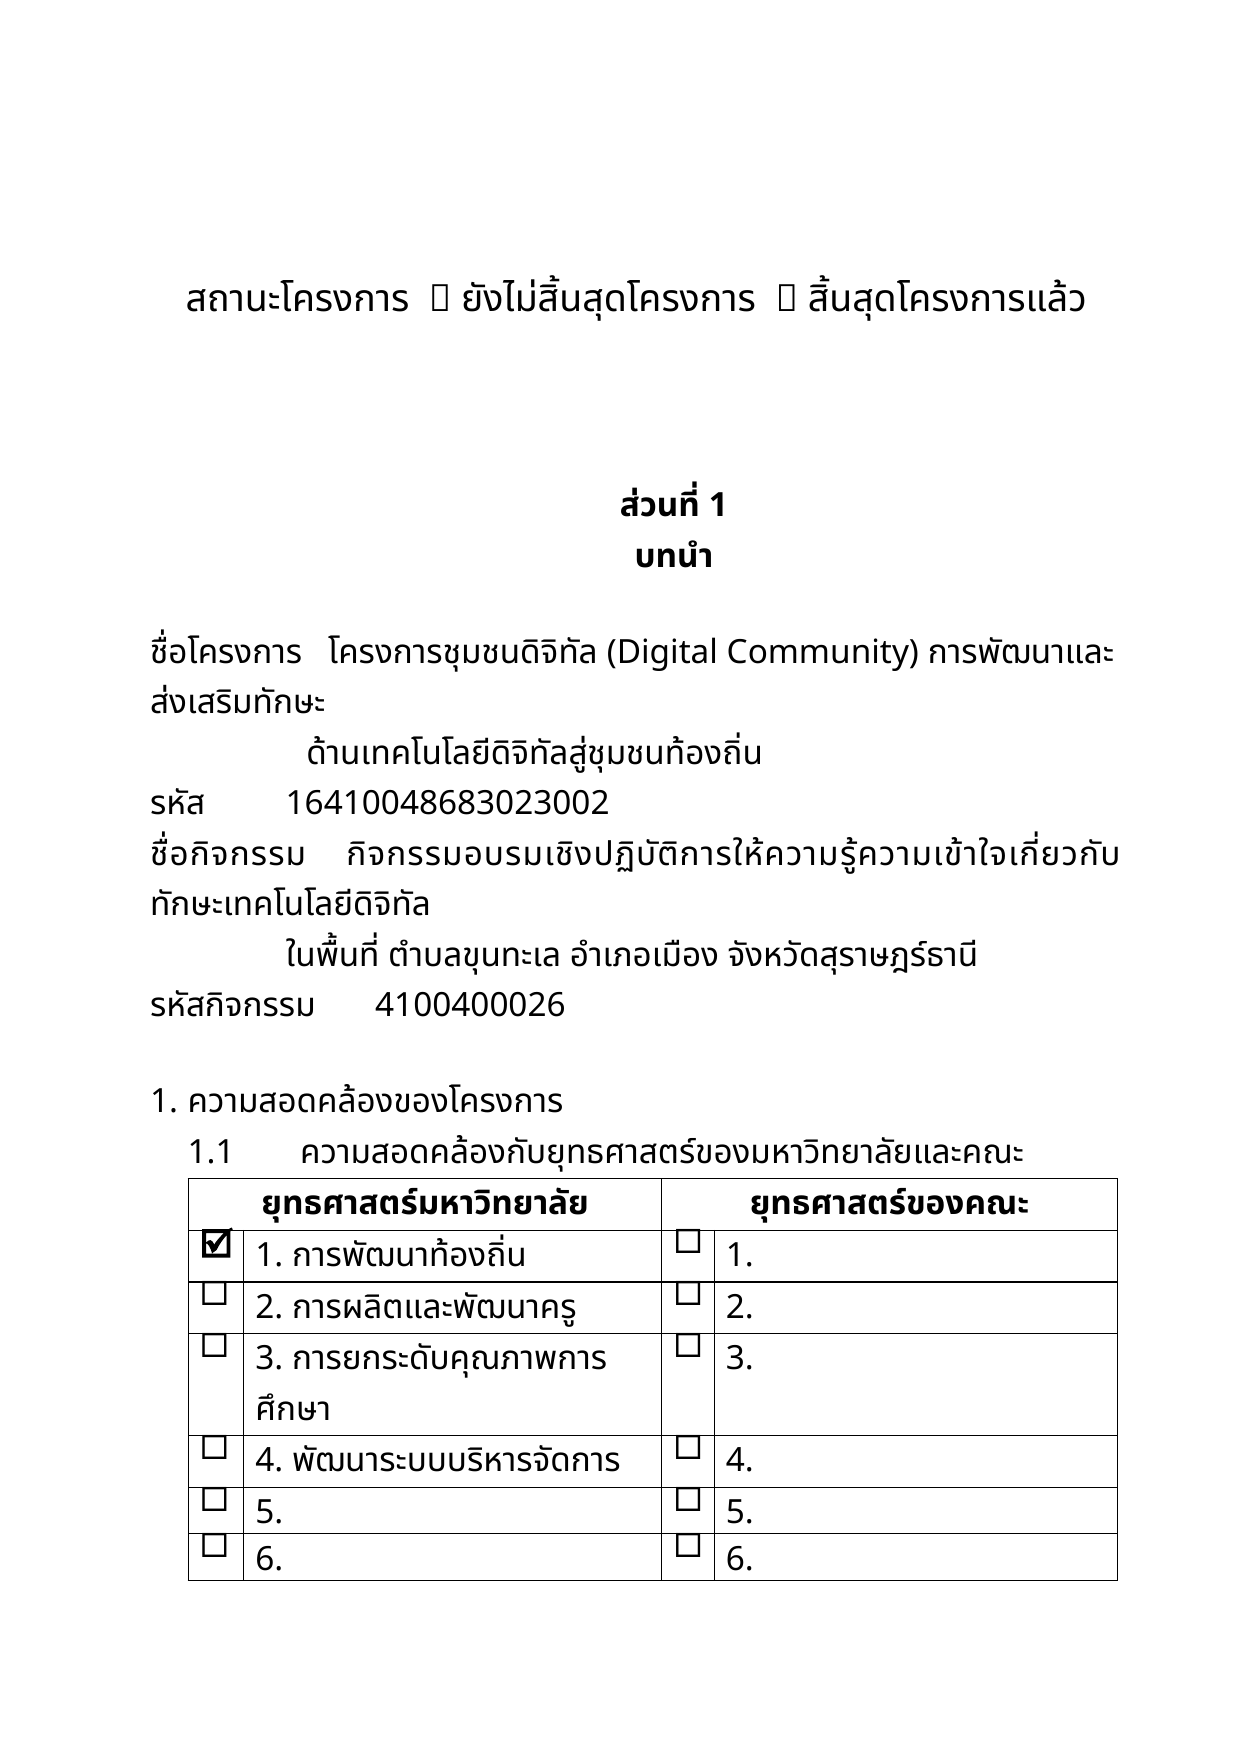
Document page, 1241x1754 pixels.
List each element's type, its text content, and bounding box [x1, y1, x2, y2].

table_cell 6. [715, 1534, 1117, 1580]
text ในพื้นที่ ตำบลขุนทะเล อำเภอเมือง จังหวัดสุราษฎร์ธานี [150, 931, 1122, 981]
table_cell [189, 1488, 243, 1533]
text ชื่อโครงการ โครงการชุมชนดิจิทัล (Digital Community) การพัฒนาและส่งเสริมทักษะ [150, 628, 1122, 729]
table_cell [662, 1488, 714, 1533]
text ด้านเทคโนโลยีดิจิทัลสู่ชุมชนท้องถิ่น [150, 729, 1122, 779]
table_cell 3. [715, 1334, 1117, 1435]
text ชื่อกิจกรรม กิจกรรมอบรมเชิงปฏิบัติการให้ความรู้ความเข้าใจเกี่ยวกับทักษะเทคโนโลยีดิจิทัล [150, 830, 1122, 931]
table_cell 6. [244, 1534, 661, 1580]
table_cell 4. [715, 1436, 1117, 1487]
text ส่วนที่ 1 [225, 481, 1122, 532]
table_cell [189, 1534, 243, 1580]
table_cell [662, 1283, 714, 1333]
text สถานะโครงการ ยังไม่สิ้นสุดโครงการ สิ้นสุดโครงการแล้ว [150, 271, 1122, 328]
table_cell 1. [715, 1231, 1117, 1281]
table_cell 5. [715, 1488, 1117, 1533]
table_cell [189, 1283, 243, 1333]
text รหัสกิจกรรม 4100400026 [150, 981, 1122, 1032]
table_cell 2. การผลิตและพัฒนาครู [244, 1283, 661, 1333]
table_cell 5. [244, 1488, 661, 1533]
table_cell [189, 1334, 243, 1435]
table_cell [662, 1231, 714, 1281]
list ความสอดคล้องของโครงการ [150, 1077, 1122, 1128]
table_header ยุทธศาสตร์ของคณะ [662, 1179, 1117, 1230]
table_header ยุทธศาสตร์มหาวิทยาลัย [189, 1179, 661, 1230]
table_cell 2. [715, 1283, 1117, 1333]
table_cell [662, 1334, 714, 1435]
table_cell [662, 1534, 714, 1580]
table_cell [189, 1436, 243, 1487]
table_cell 4. พัฒนาระบบบริหารจัดการ [244, 1436, 661, 1487]
list ความสอดคล้องกับยุทธศาสตร์ของมหาวิทยาลัยและคณะ [187, 1128, 1122, 1178]
table_cell 3. การยกระดับคุณภาพการศึกษา [244, 1334, 661, 1435]
table_cell [662, 1436, 714, 1487]
table_cell 1. การพัฒนาท้องถิ่น [244, 1231, 661, 1281]
text บทนำ [225, 532, 1122, 582]
table_cell [189, 1231, 243, 1281]
text รหัส 16410048683023002 [150, 779, 1122, 830]
